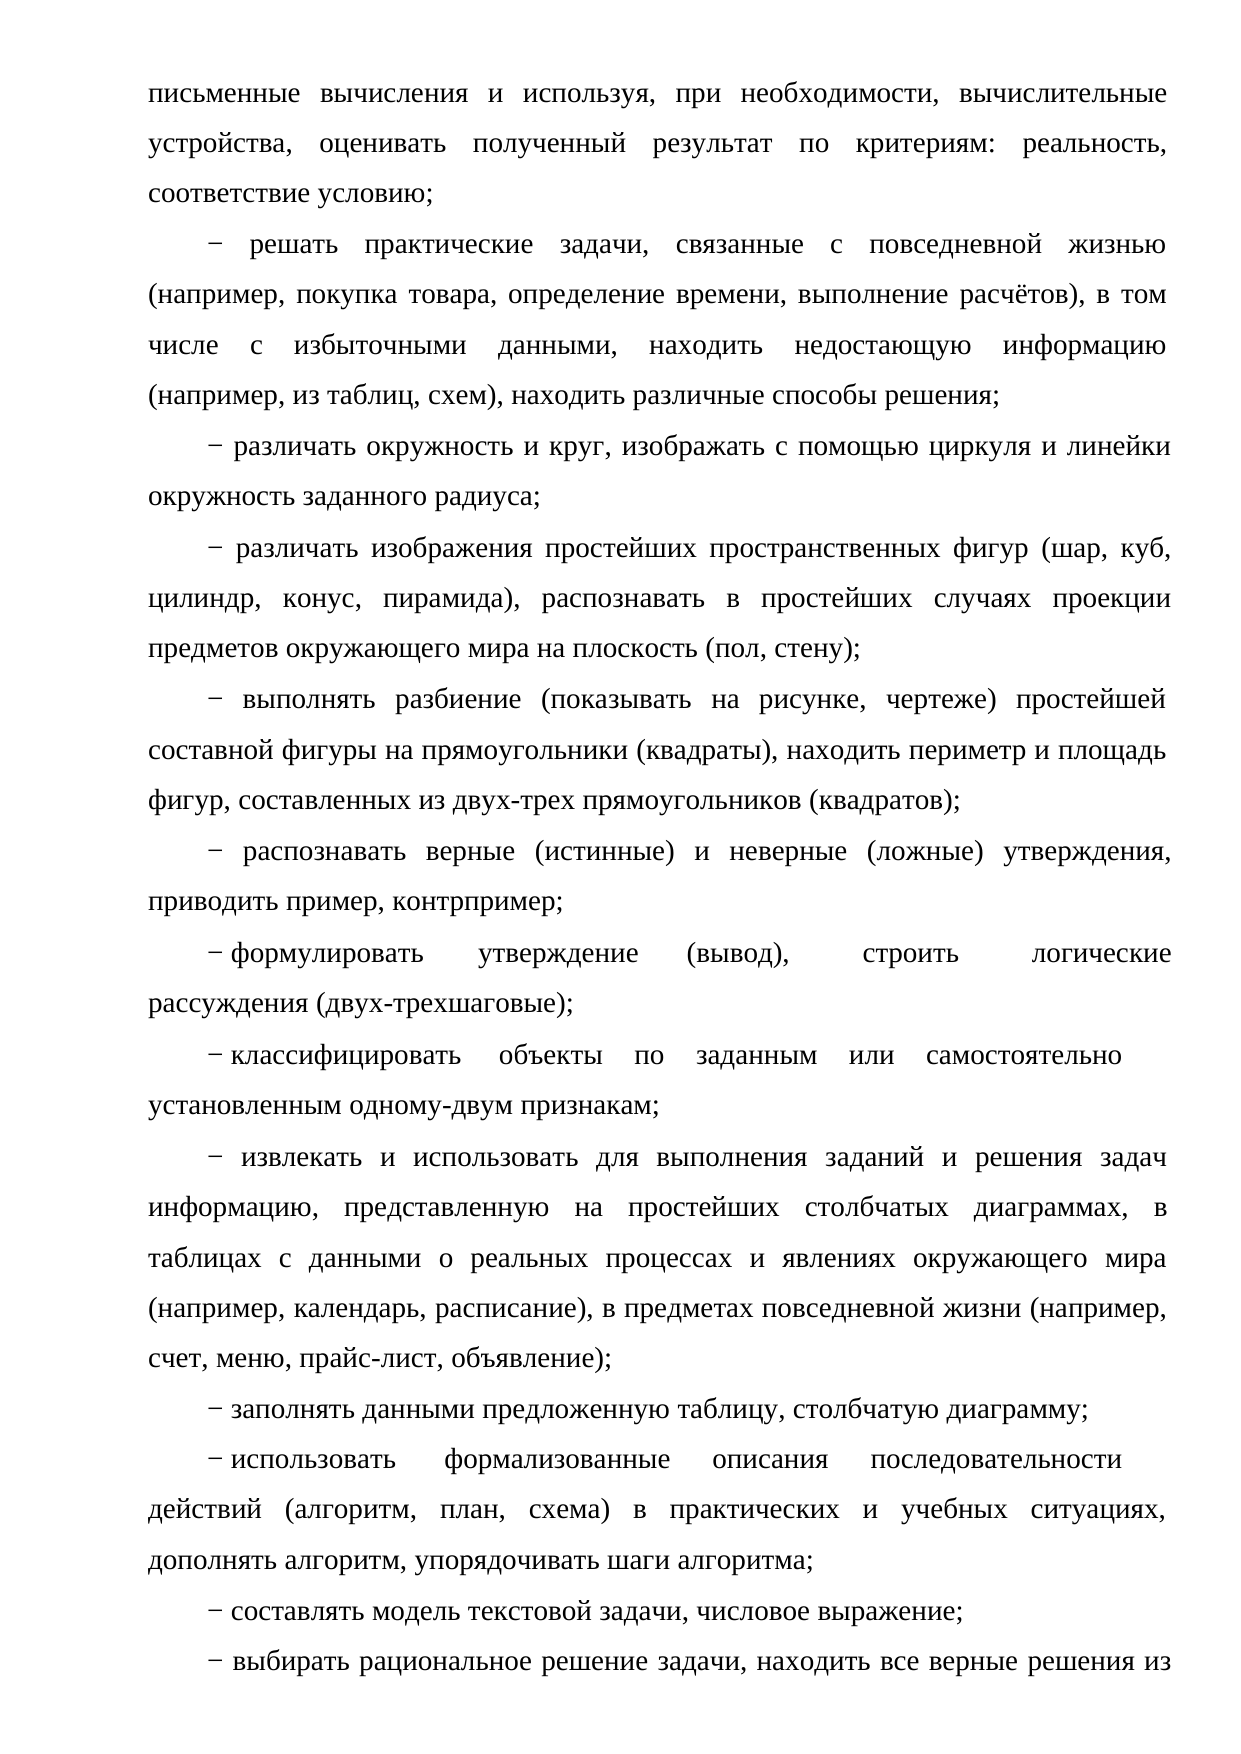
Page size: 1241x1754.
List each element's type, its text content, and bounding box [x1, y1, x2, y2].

text − различать окружность и круг, изображать с помощью циркуля и линейки окружность заданного радиуса; [148, 428, 1171, 512]
text − классифицировать объекты по заданным или самостоятельно установленным одному-двум признакам; [148, 1037, 1172, 1121]
text − использовать формализованные описания последовательности действий (алгоритм, план, схема) в практических и учебных ситуациях, дополнять алгоритм, упорядочивать шаги алгоритма; [148, 1441, 1166, 1575]
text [148, 1643, 1172, 1677]
text − различать изображения простейших пространственных фигур (шар, куб, цилиндр, конус, пирамида), распознавать в простейших случаях проекции предметов окружающего мира на плоскость (пол, стену); [148, 530, 1172, 664]
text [148, 75, 1167, 209]
text − выполнять разбиение (показывать на рисунке, чертеже) простейшей составной фигуры на прямоугольники (квадраты), находить периметр и площадь фигур, составленных из двух-трех прямоугольников (квадратов); [148, 682, 1166, 816]
text − извлекать и использовать для выполнения заданий и решения задач информацию, представленную на простейших столбчатых диаграммах, в таблицах с данными о реальных процессах и явлениях окружающего мира (например, календарь, расписание), в предметах повседневной жизни (например, счет, меню, прайс-лист, объявление); [148, 1139, 1167, 1374]
text − решать практические задачи, связанные с повседневной жизнью (например, покупка товара, определение времени, выполнение расчётов), в том числе с избыточными данными, находить недостающую информацию (например, из таблиц, схем), находить различные способы решения; [148, 226, 1166, 411]
text − формулировать утверждение (вывод), строить логические рассуждения (двух-трехшаговые); [148, 935, 1172, 1019]
text − составлять модель текстовой задачи, числовое выражение; [207, 1593, 1167, 1626]
text − распознавать верные (истинные) и неверные (ложные) утверждения, приводить пример, контрпример; [148, 833, 1172, 917]
text − заполнять данными предложенную таблицу, столбчатую диаграмму; [207, 1391, 1167, 1424]
